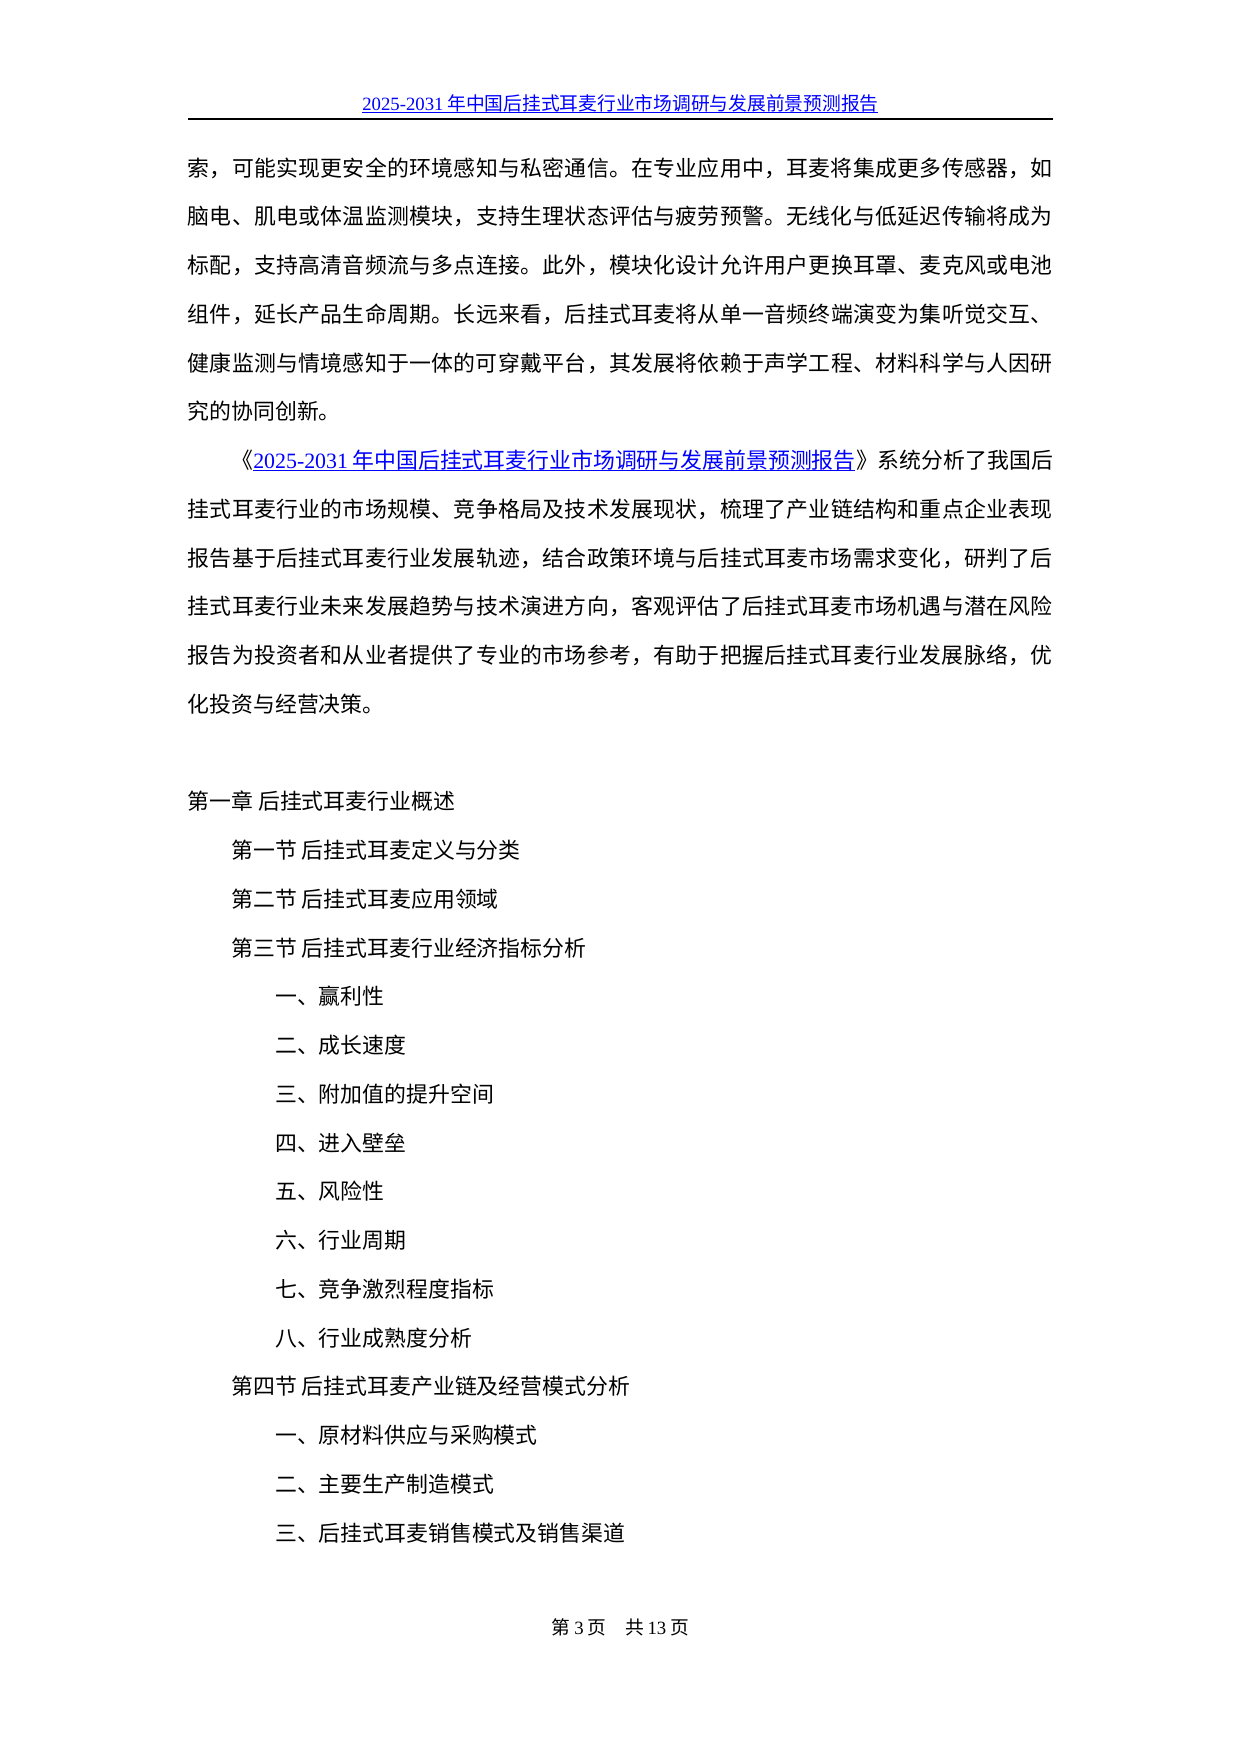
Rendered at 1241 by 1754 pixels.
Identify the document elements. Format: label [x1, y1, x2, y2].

text [187, 150, 1053, 1548]
